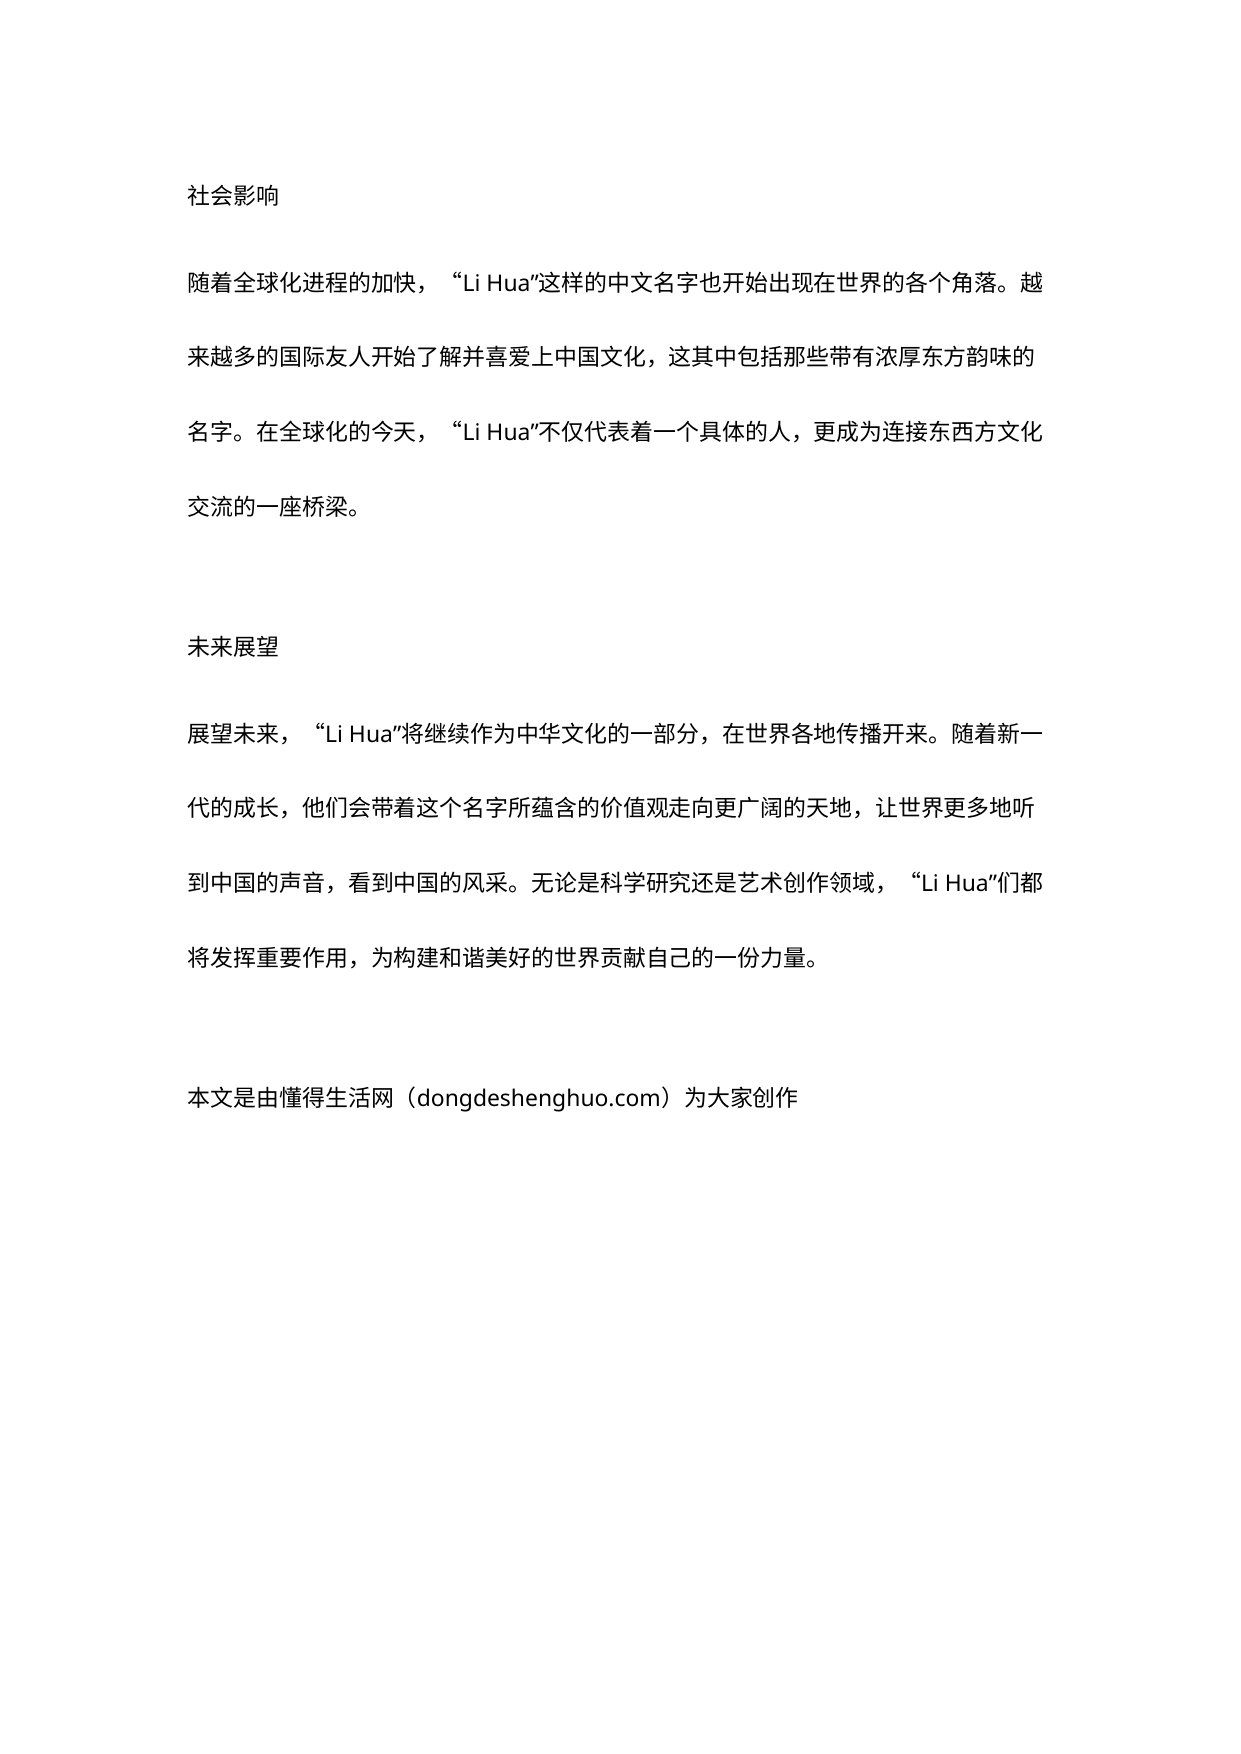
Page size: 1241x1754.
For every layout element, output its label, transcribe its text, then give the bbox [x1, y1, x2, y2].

text 未来展望 [187, 613, 1053, 678]
text 随着全球化进程的加快，“Li Hua”这样的中文名字也开始出现在世界的各个角落。越来越多的国际友人开始了解并喜爱上中国文化，这其中包括那些带有浓厚东方韵味的名字。在全球化的今天，“Li Hua”不仅代表着一个具体的人，更成为连接东西方文化交流的一座桥梁。 [187, 248, 1053, 538]
text 展望未来，“Li Hua”将继续作为中华文化的一部分，在世界各地传播开来。随着新一代的成长，他们会带着这个名字所蕴含的价值观走向更广阔的天地，让世界更多地听到中国的声音，看到中国的风采。无论是科学研究还是艺术创作领域，“Li Hua”们都将发挥重要作用，为构建和谐美好的世界贡献自己的一份力量。 [187, 699, 1053, 989]
text 本文是由懂得生活网（dongdeshenghuo.com）为大家创作 [187, 1064, 1053, 1129]
text 社会影响 [187, 162, 1053, 227]
